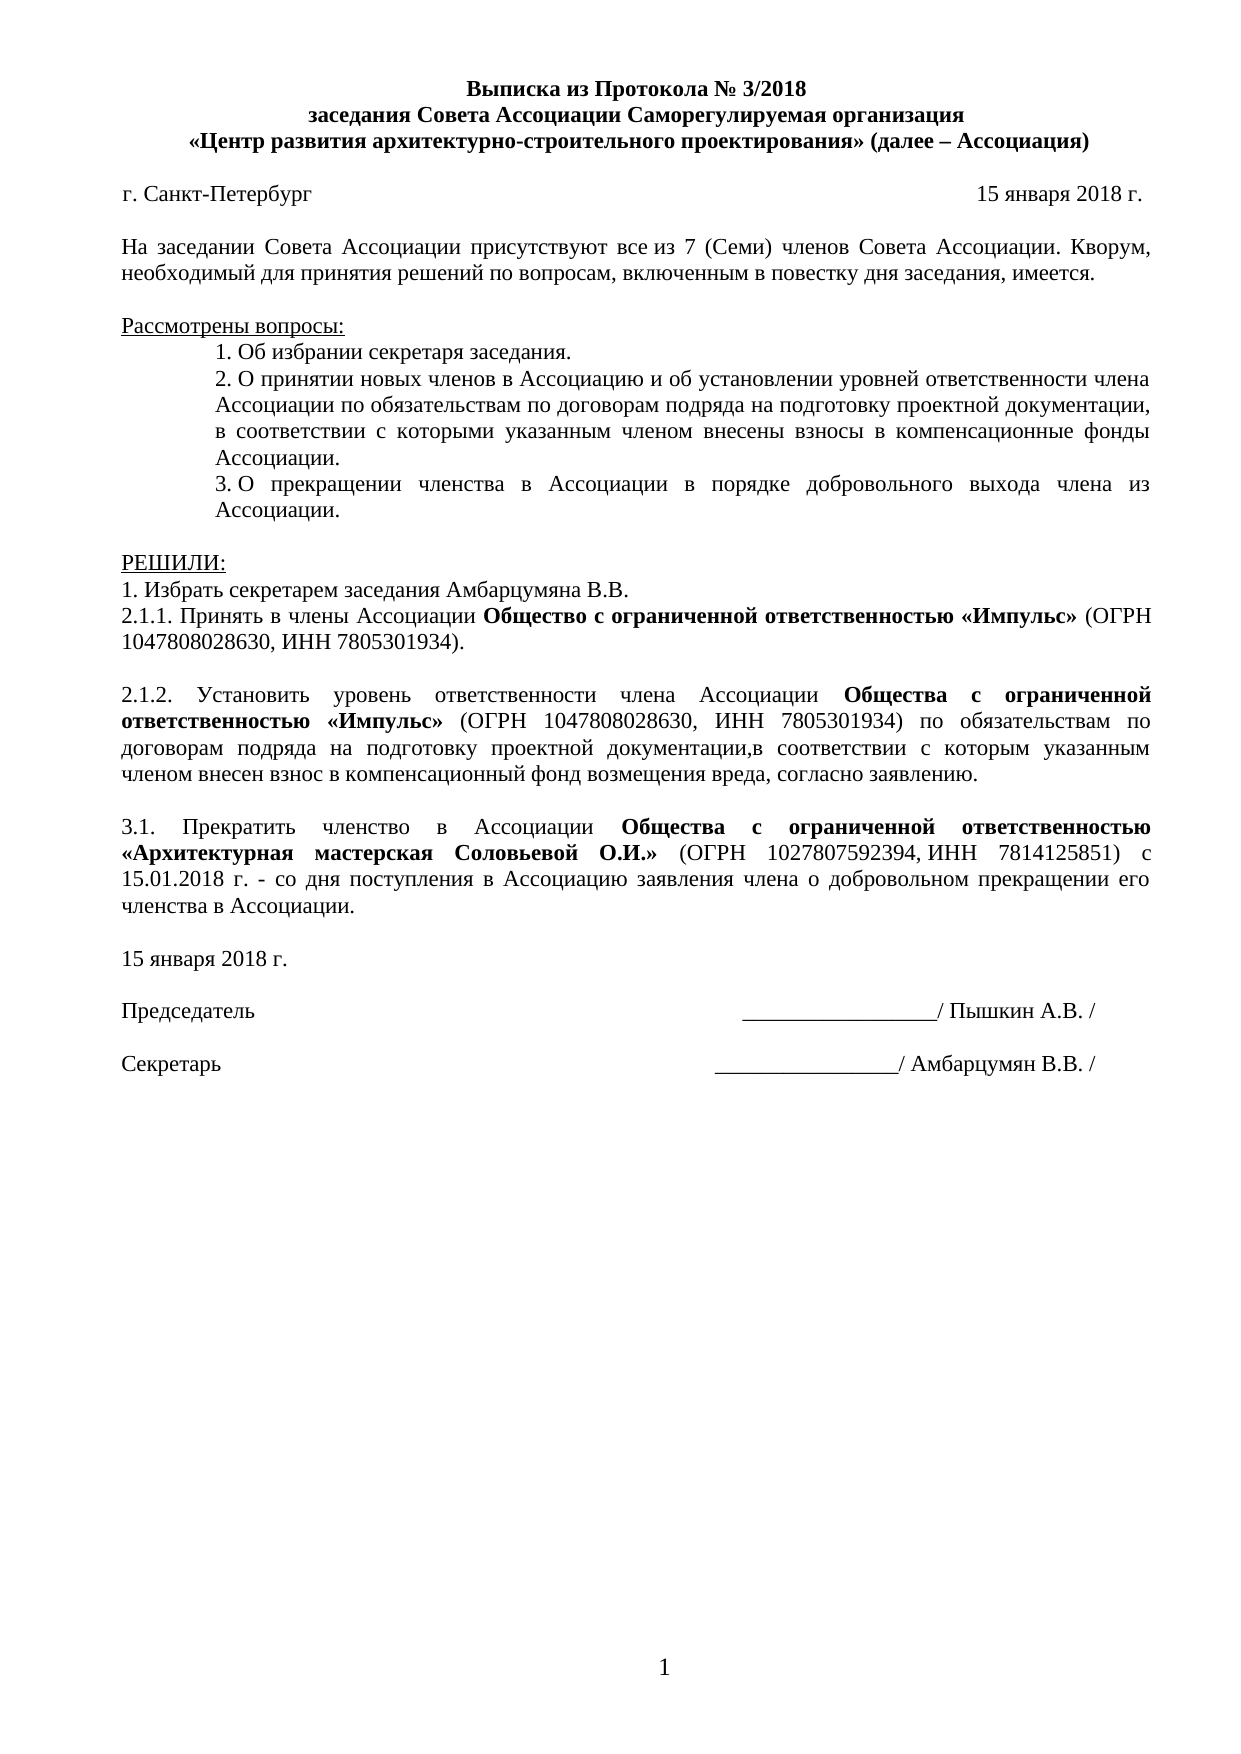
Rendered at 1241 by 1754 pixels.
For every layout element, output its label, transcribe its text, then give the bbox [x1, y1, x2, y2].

table_header _________________/ Пышкин А.В. / ________________/ Амбарцумян В.В. / [309, 997, 1107, 1076]
table_header Председатель Секретарь [110, 997, 308, 1076]
text 2.1.2. Установить уровень ответственности члена Ассоциации Общества с ограниченной ответственностью «Импульс» (ОГРН 1047808028630, ИНН 7805301934) по обязательствам по договорам подряда на подготовку проектной документации, в соответствии с которым указанным членом внесен взнос в компенсационный фонд возмещения вреда, согласно заявлению. [121, 681, 1152, 786]
table_header г. Санкт-Петербург [111, 180, 632, 207]
text 15 января 2018 г. [121, 944, 1152, 971]
text «Центр развития архитектурно-строительного проектирования» (далее – Ассоциация) [121, 128, 1152, 154]
text 2. О принятии новых членов в Ассоциацию и об установлении уровней ответственности члена Ассоциации по обязательствам по договорам подряда на подготовку проектной документации, в соответствии с которыми указанным членом внесены взносы в компенсационные фонды Ассоциации. [215, 365, 1152, 470]
text 1. Об избрании секретаря заседания. [215, 338, 1152, 365]
text 3. О прекращении членства в Ассоциации в порядке добровольного выхода члена из Ассоциации. [215, 470, 1152, 523]
table_header 15 января 2018 г. [633, 180, 1154, 207]
text РЕШИЛИ: [121, 549, 1152, 576]
text Выписка из Протокола № 3/2018 [121, 75, 1152, 101]
text заседания Совета Ассоциации Саморегулируемая организация [121, 101, 1152, 128]
text 2.1.1. Принять в члены Ассоциации Общество с ограниченной ответственностью «Импульс» (ОГРН 1047808028630, ИНН 7805301934). [121, 602, 1152, 655]
text 1. Избрать секретарем заседания Амбарцумяна В.В. [121, 576, 1152, 602]
text Рассмотрены вопросы: [121, 312, 1152, 338]
text 3.1. Прекратить членство в Ассоциации Общества с ограниченной ответственностью «Архитектурная мастерская Соловьевой О.И.» (ОГРН 1027807592394, ИНН 7814125851) с 15.01.2018 г. - со дня поступления в Ассоциацию заявления члена о добровольном прекращении его членства в Ассоциации. [121, 813, 1152, 918]
text На заседании Совета Ассоциации присутствуют все из 7 (Семи) членов Совета Ассоциации. Кворум, необходимый для принятия решений по вопросам, включенным в повестку дня заседания, имеется. [121, 233, 1152, 286]
